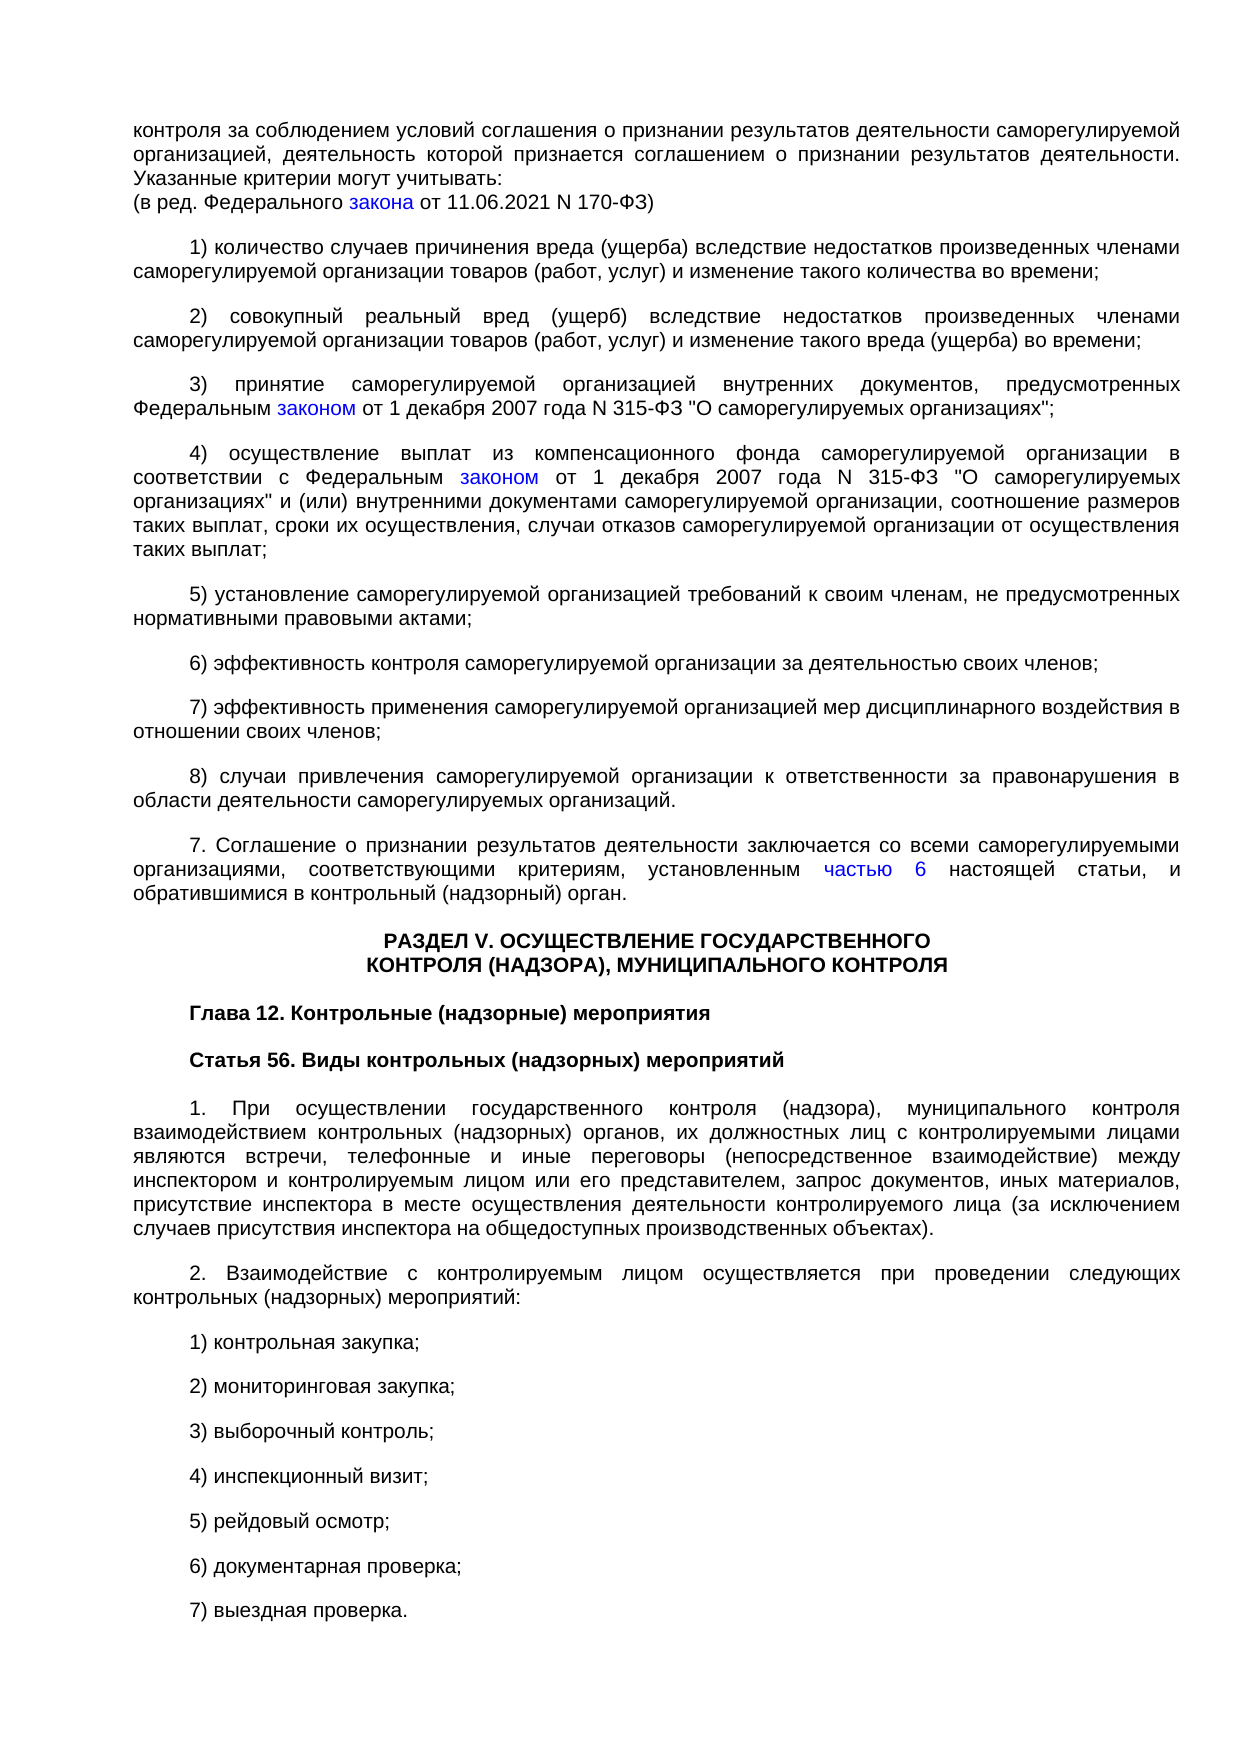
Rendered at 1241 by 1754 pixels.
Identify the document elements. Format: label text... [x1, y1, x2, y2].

text 1) контрольная закупка; [133, 1329, 1181, 1353]
text 4) осуществление выплат из компенсационного фонда саморегулируемой организации в соответствии с Федеральным законом от 1 декабря 2007 года N 315-ФЗ "О саморегулируемых организациях" и (или) внутренними документами саморегулируемой организации, соотношение размеров таких выплат, сроки их осуществления, случаи отказов саморегулируемой организации от осуществления таких выплат; [133, 441, 1181, 561]
text 1) количество случаев причинения вреда (ущерба) вследствие недостатков произведенных членами саморегулируемой организации товаров (работ, услуг) и изменение такого количества во времени; [133, 235, 1181, 283]
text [133, 118, 1181, 190]
title Глава 12. Контрольные (надзорные) мероприятия [133, 1000, 1181, 1024]
text 3) выборочный контроль; [133, 1419, 1181, 1443]
text 7) выездная проверка. [133, 1598, 1181, 1622]
text 4) инспекционный визит; [133, 1464, 1181, 1488]
text 2. Взаимодействие с контролируемым лицом осуществляется при проведении следующих контрольных (надзорных) мероприятий: [133, 1261, 1181, 1309]
title Статья 56. Виды контрольных (надзорных) мероприятий [133, 1048, 1181, 1072]
title КОНТРОЛЯ (НАДЗОРА), МУНИЦИПАЛЬНОГО КОНТРОЛЯ [133, 952, 1181, 976]
text 8) случаи привлечения саморегулируемой организации к ответственности за правонарушения в области деятельности саморегулируемых организаций. [133, 764, 1181, 812]
text 5) рейдовый осмотр; [133, 1509, 1181, 1533]
text 7. Соглашение о признании результатов деятельности заключается со всеми саморегулируемыми организациями, соответствующими критериям, установленным частью 6 настоящей статьи, и обратившимися в контрольный (надзорный) орган. [133, 833, 1181, 904]
text 2) совокупный реальный вред (ущерб) вследствие недостатков произведенных членами саморегулируемой организации товаров (работ, услуг) и изменение такого вреда (ущерба) во времени; [133, 303, 1181, 351]
text 7) эффективность применения саморегулируемой организацией мер дисциплинарного воздействия в отношении своих членов; [133, 695, 1181, 743]
text 6) эффективность контроля саморегулируемой организации за деятельностью своих членов; [133, 650, 1181, 674]
text 2) мониторинговая закупка; [133, 1374, 1181, 1398]
title РАЗДЕЛ V. ОСУЩЕСТВЛЕНИЕ ГОСУДАРСТВЕННОГО [133, 928, 1181, 952]
text 1. При осуществлении государственного контроля (надзора), муниципального контроля взаимодействием контрольных (надзорных) органов, их должностных лиц с контролируемыми лицами являются встречи, телефонные и иные переговоры (непосредственное взаимодействие) между инспектором и контролируемым лицом или его представителем, запрос документов, иных материалов, присутствие инспектора в месте осуществления деятельности контролируемого лица (за исключением случаев присутствия инспектора на общедоступных производственных объектах). [133, 1096, 1181, 1240]
text 6) документарная проверка; [133, 1553, 1181, 1577]
text 5) установление саморегулируемой организацией требований к своим членам, не предусмотренных нормативными правовыми актами; [133, 582, 1181, 629]
text 3) принятие саморегулируемой организацией внутренних документов, предусмотренных Федеральным законом от 1 декабря 2007 года N 315-ФЗ "О саморегулируемых организациях"; [133, 372, 1181, 420]
text (в ред. Федерального закона от 11.06.2021 N 170-ФЗ) [133, 190, 1181, 214]
